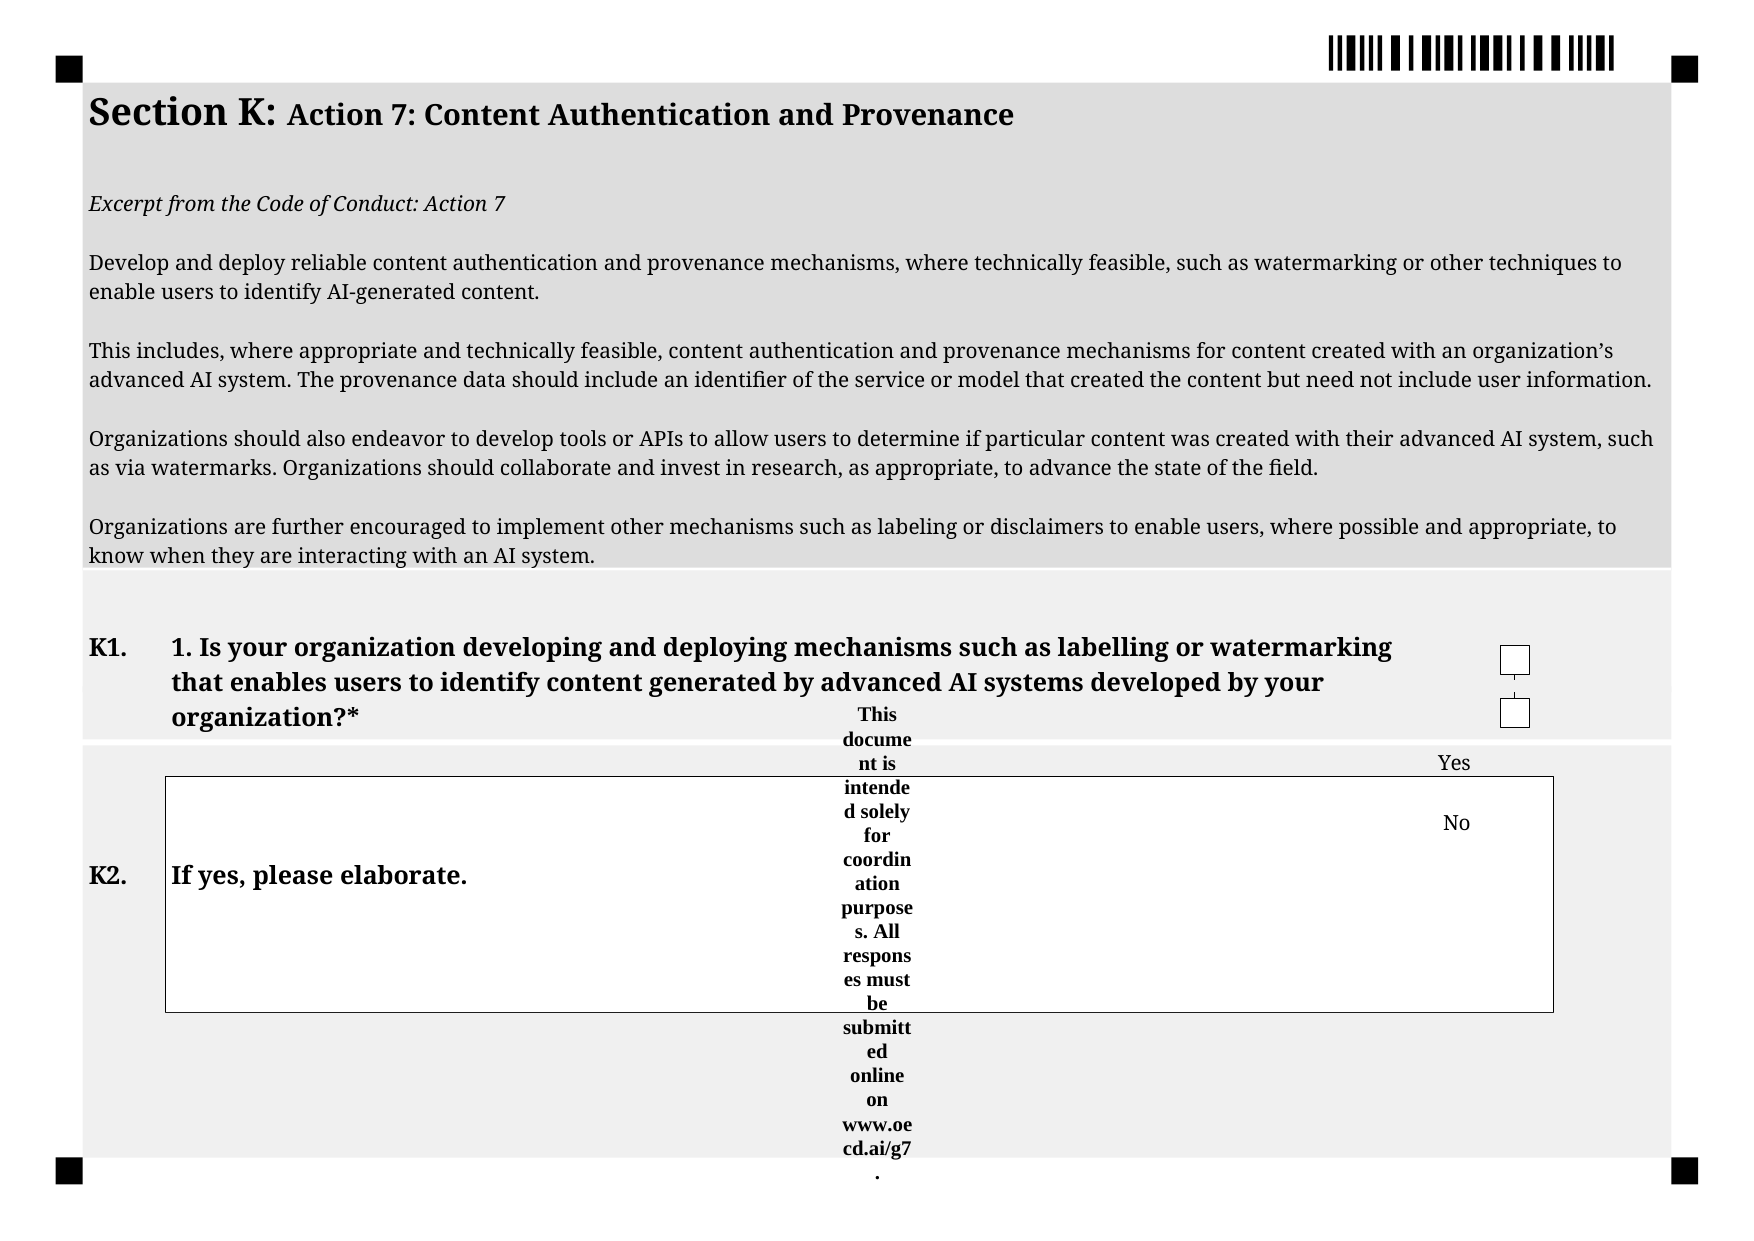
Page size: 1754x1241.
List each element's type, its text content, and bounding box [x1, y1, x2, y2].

text Organizations are further encouraged to implement other mechanisms such as labeling or disclaimers to enable users, where possible and appropriate, to know when they are interacting with an AI system. [88, 512, 1654, 570]
text This includes, where appropriate and technically feasible, content authentication and provenance mechanisms for content created with an organization’s advanced AI system. The provenance data should include an identifier of the service or model that created the content but need not include user information. [88, 336, 1666, 393]
text K1. 1. Is your organization developing and deploying mechanisms such as labelling or watermarking that enables users to identify content generated by advanced AI systems developed by your organization?* [88, 630, 1423, 734]
text Excerpt from the Code of Conduct: Action 7 [88, 189, 1687, 217]
text Organizations should also endeavor to develop tools or APIs to allow users to determine if particular content was created with their advanced AI system, such as via watermarks. Organizations should collaborate and invest in research, as appropriate, to advance the state of the field. [88, 424, 1654, 482]
text K2. If yes, please elaborate. [88, 858, 1687, 892]
subtitle Section K: Action 7: Content Authentication and Provenance [88, 85, 1687, 136]
text Develop and deploy reliable content authentication and provenance mechanisms, where technically feasible, such as watermarking or other techniques to enable users to identify AI-generated content. [88, 248, 1687, 305]
text Yes [71, 748, 1471, 777]
text No [71, 808, 1471, 837]
